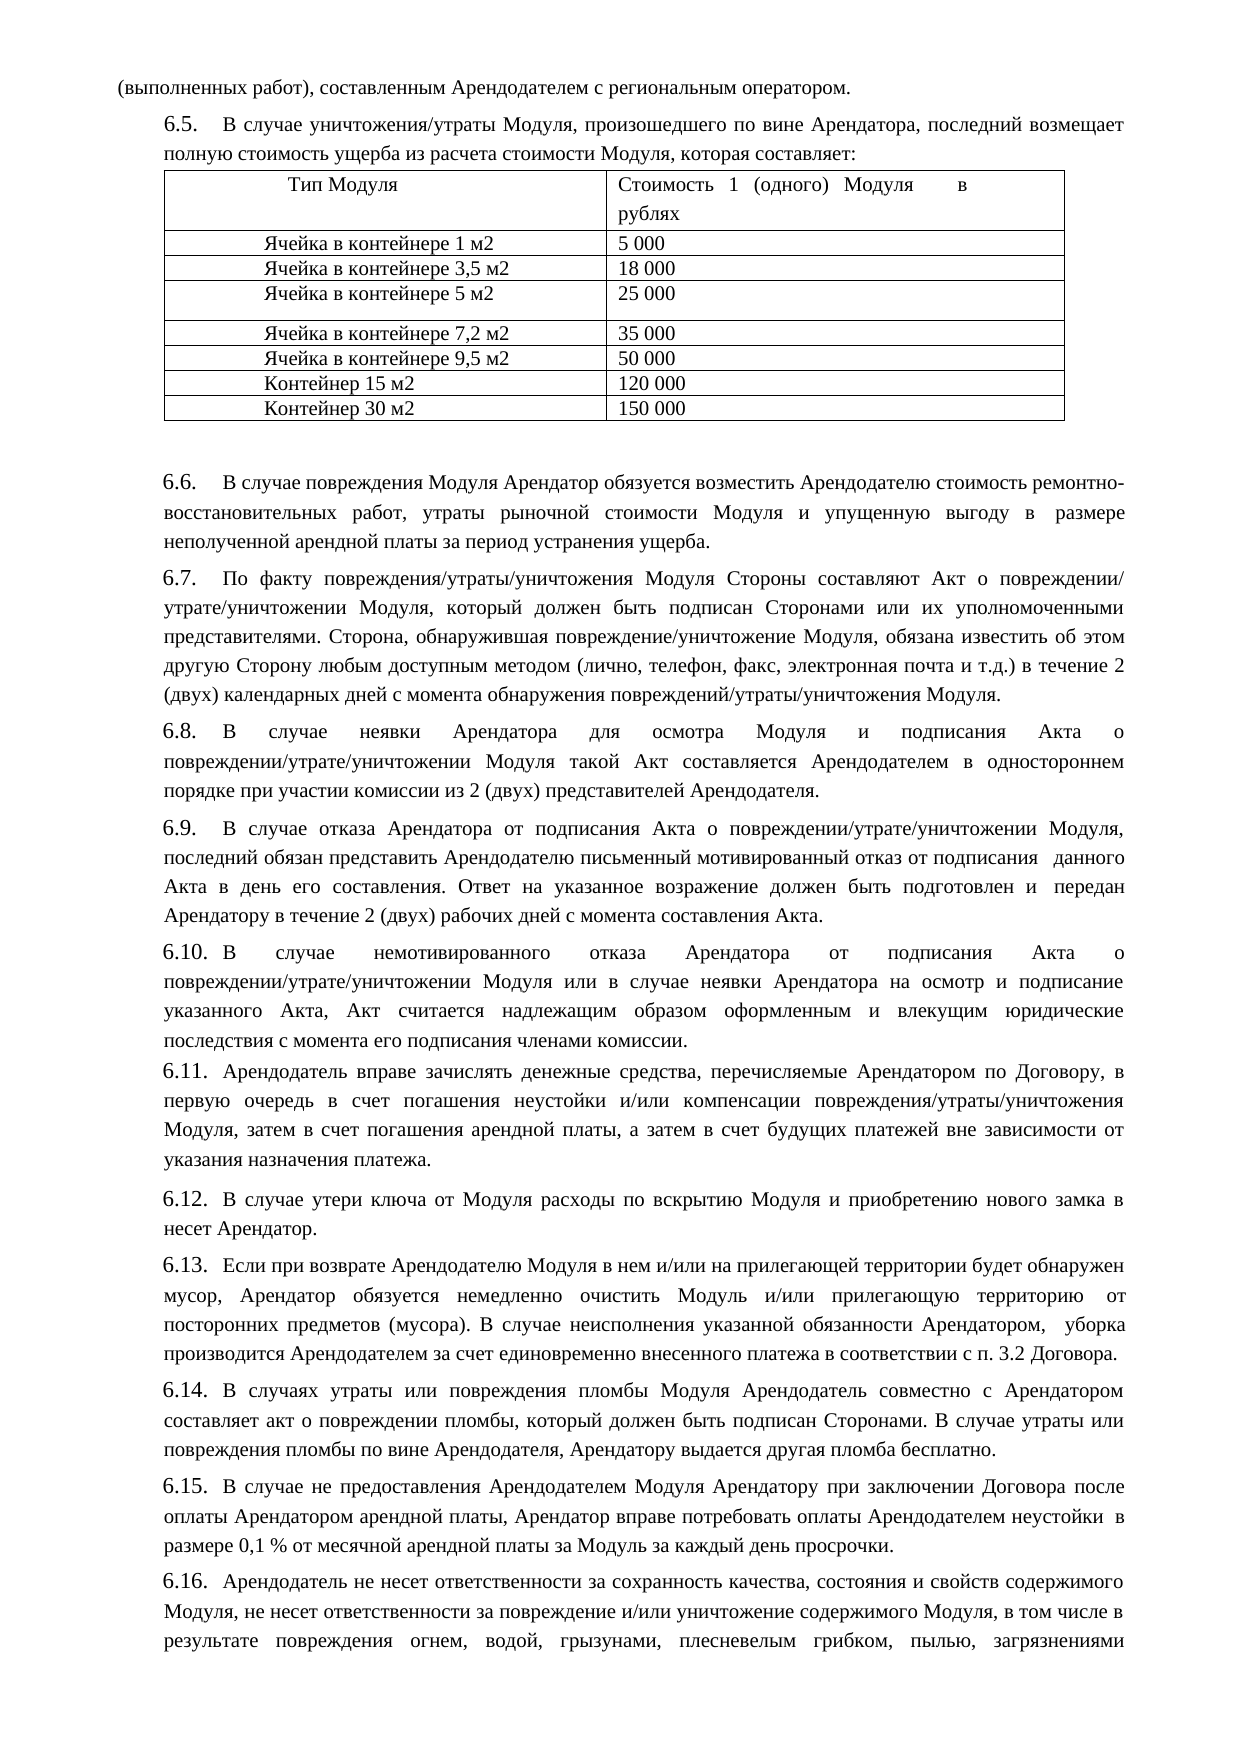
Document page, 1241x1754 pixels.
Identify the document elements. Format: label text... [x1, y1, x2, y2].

table_header Тип Модуля [165, 171, 606, 230]
table_cell 18 000 [607, 256, 1064, 280]
list В случае неявки Арендатора для осмотра Модуля и подписания Акта о повреждении/утрате/уничтожении Модуля такой Акт составляется Арендодателем в одностороннем порядке при участии комиссии из 2 (двух) представителей Арендодателя. [162, 718, 1125, 802]
table_header Стоимость 1 (одного) Модуля в рублях [607, 171, 1064, 230]
table_cell 35 000 [607, 321, 1064, 345]
table_cell Ячейка в контейнере 9,5 м2 [165, 346, 606, 370]
list Если при возврате Арендодателю Модуля в нем и/или на прилегающей территории будет обнаружен мусор, Арендатор обязуется немедленно очистить Модуль и/или прилегающую территорию от посторонних предметов (мусора). В случае неисполнения указанной обязанности Арендатором, уборка производится Арендодателем за счет единовременно внесенного платежа в соответствии с п. 3.2 Договора. [162, 1251, 1126, 1365]
table_cell Ячейка в контейнере 1 м2 [165, 231, 606, 255]
list В случае не предоставления Арендодателем Модуля Арендатору при заключении Договора после оплаты Арендатором арендной платы, Арендатор вправе потребовать оплаты Арендодателем неустойки в размере 0,1 % от месячной арендной платы за Модуль за каждый день просрочки. [162, 1472, 1125, 1557]
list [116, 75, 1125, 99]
table_cell Ячейка в контейнере 3,5 м2 [165, 256, 606, 280]
list В случае уничтожения/утраты Модуля, произошедшего по вине Арендатора, последний возмещает полную стоимость ущерба из расчета стоимости Модуля, которая составляет: [163, 110, 1125, 165]
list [162, 1568, 1125, 1652]
list В случае повреждения Модуля Арендатор обязуется возместить Арендодателю стоимость ремонтно-восстановительных работ, утраты рыночной стоимости Модуля и упущенную выгоду в размере неполученной арендной платы за период устранения ущерба. [162, 468, 1125, 553]
table_cell 5 000 [607, 231, 1064, 255]
list По факту повреждения/утраты/уничтожения Модуля Стороны составляют Акт о повреждении/ утрате/уничтожении Модуля, который должен быть подписан Сторонами или их уполномоченными представителями. Сторона, обнаружившая повреждение/уничтожение Модуля, обязана известить об этом другую Сторону любым доступным методом (лично, телефон, факс, электронная почта и т.д.) в течение 2 (двух) календарных дней с момента обнаружения повреждений/утраты/уничтожения Модуля. [162, 564, 1125, 706]
list В случае немотивированного отказа Арендатора от подписания Акта о повреждении/утрате/уничтожении Модуля или в случае неявки Арендатора на осмотр и подписание указанного Акта, Акт считается надлежащим образом оформленным и влекущим юридические последствия с момента его подписания членами комиссии. [162, 938, 1125, 1052]
table_cell 25 000 [607, 281, 1064, 320]
list В случае отказа Арендатора от подписания Акта о повреждении/утрате/уничтожении Модуля, последний обязан представить Арендодателю письменный мотивированный отказ от подписания данного Акта в день его составления. Ответ на указанное возражение должен быть подготовлен и передан Арендатору в течение 2 (двух) рабочих дней с момента составления Акта. [162, 814, 1125, 927]
table_cell Контейнер 15 м2 [165, 371, 606, 395]
table_cell Ячейка в контейнере 5 м2 [165, 281, 606, 320]
list В случае утери ключа от Модуля расходы по вскрытию Модуля и приобретению нового замка в несет Арендатор. [162, 1185, 1125, 1240]
list Арендодатель вправе зачислять денежные средства, перечисляемые Арендатором по Договору, в первую очередь в счет погашения неустойки и/или компенсации повреждения/утраты/уничтожения Модуля, затем в счет погашения арендной платы, а затем в счет будущих платежей вне зависимости от указания назначения платежа. [162, 1057, 1125, 1171]
table_cell 50 000 [607, 346, 1064, 370]
list В случаях утраты или повреждения пломбы Модуля Арендодатель совместно с Арендатором составляет акт о повреждении пломбы, который должен быть подписан Сторонами. В случае утраты или повреждения пломбы по вине Арендодателя, Арендатору выдается другая пломба бесплатно. [162, 1376, 1125, 1461]
table_cell 150 000 [607, 396, 1064, 420]
table_cell Контейнер 30 м2 [165, 396, 606, 420]
table_cell 120 000 [607, 371, 1064, 395]
table_cell Ячейка в контейнере 7,2 м2 [165, 321, 606, 345]
